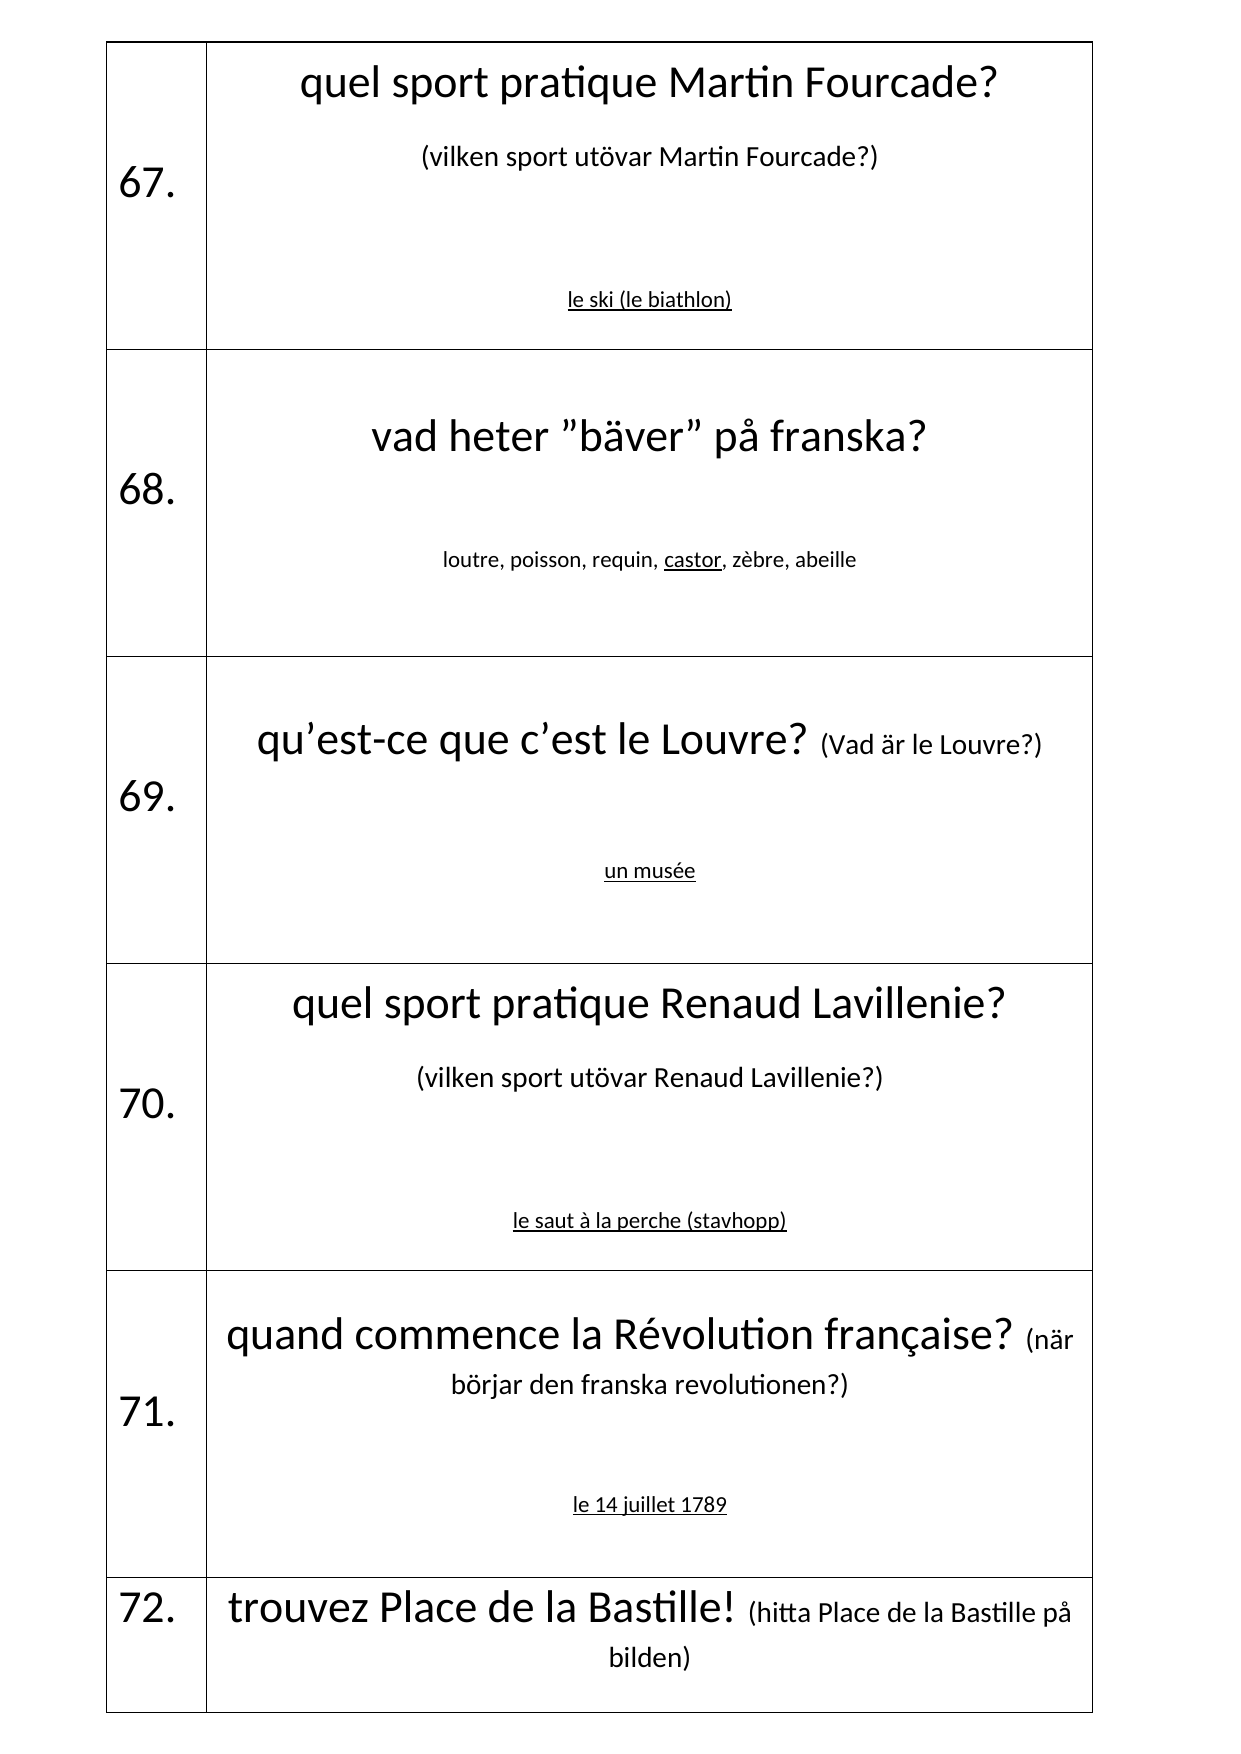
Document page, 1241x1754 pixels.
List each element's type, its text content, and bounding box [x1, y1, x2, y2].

table_cell quel sport pratique Martin Fourcade? (vilken sport utövar Martin Fourcade?) le ski (le biathlon) [207, 43, 1092, 348]
table_cell [107, 657, 206, 963]
table_cell vad heter ”bäver” på franska? loutre, poisson, requin, castor, zèbre, abeille [207, 350, 1092, 656]
table_cell qu’est-ce que c’est le Louvre? (Vad är le Louvre?) un musée [207, 657, 1092, 963]
table_cell [107, 1271, 206, 1577]
table_cell [107, 1578, 206, 1712]
table_cell [107, 964, 206, 1270]
table_cell quand commence la Révolution française? (när börjar den franska revolutionen?) le 14 juillet 1789 [207, 1271, 1092, 1577]
table_cell [107, 350, 206, 656]
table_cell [207, 1578, 1092, 1712]
table_cell quel sport pratique Renaud Lavillenie? (vilken sport utövar Renaud Lavillenie?) le saut à la perche (stavhopp) [207, 964, 1092, 1270]
table_cell [107, 43, 206, 348]
